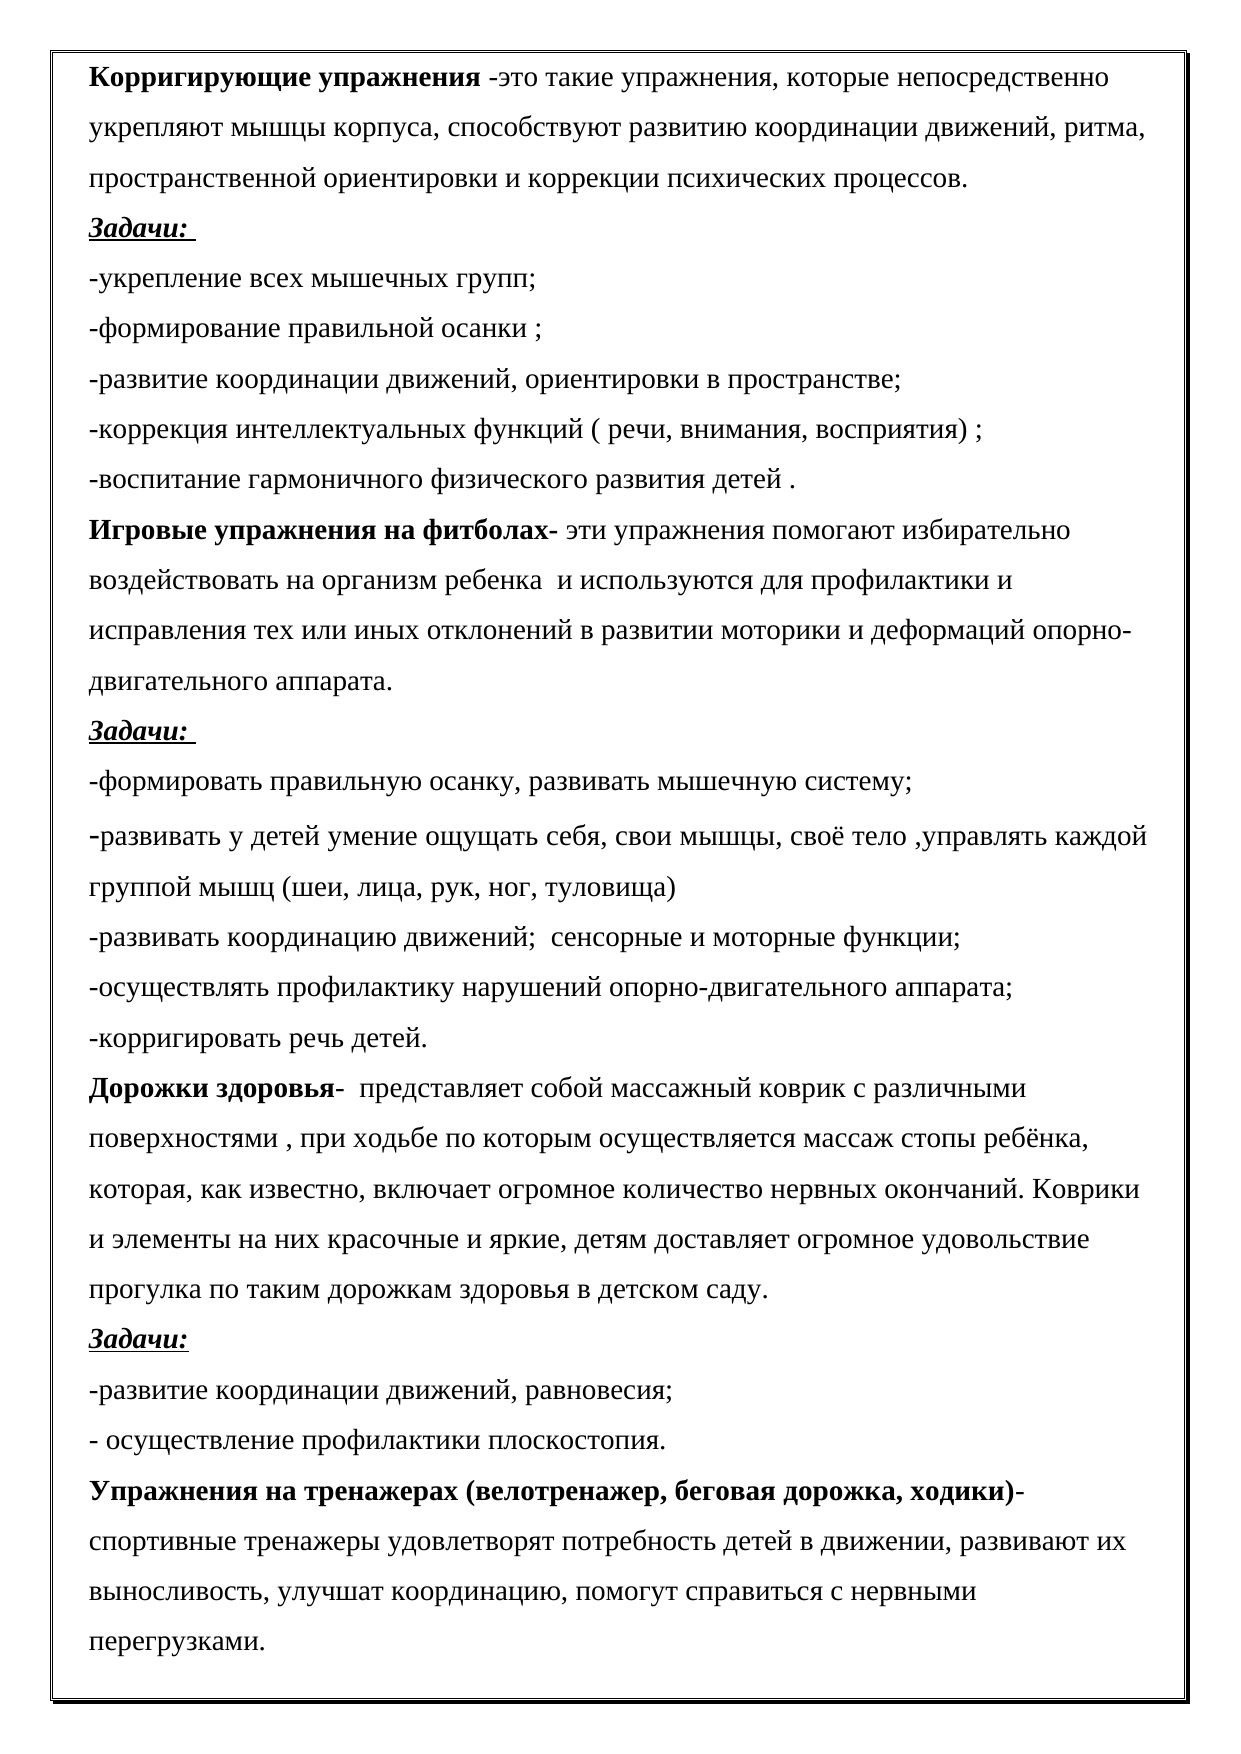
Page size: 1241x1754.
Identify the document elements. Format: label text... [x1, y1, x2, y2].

text -развивать координацию движений; сенсорные и моторные функции; [89, 919, 1148, 953]
text -корригировать речь детей. [89, 1020, 1148, 1053]
text Дорожки здоровья- представляет собой массажный коврик с различными поверхностями , при ходьбе по которым осуществляется массаж стопы ребёнка, которая, как известно, включает огромное количество нервных окончаний. Коврики и элементы на них красочные и яркие, детям доставляет огромное удовольствие прогулка по таким дорожкам здоровья в детском саду. [89, 1070, 1148, 1305]
text Упражнения на тренажерах (велотренажер, беговая дорожка, ходики)- спортивные тренажеры удовлетворят потребность детей в движении, развивают их выносливость, улучшат координацию, помогут справиться с нервными перегрузками. [89, 1473, 1148, 1657]
text -формировать правильную осанку, развивать мышечную систему; [89, 763, 1148, 797]
text Задачи: [89, 713, 1148, 747]
text -формирование правильной осанки ; [89, 311, 1148, 344]
text Игровые упражнения на фитболах- эти упражнения помогают избирательно воздействовать на организм ребенка и используются для профилактики и исправления тех или иных отклонений в развитии моторики и деформаций опорно-двигательного аппарата. [89, 512, 1148, 696]
text -воспитание гармоничного физического развития детей . [89, 462, 1148, 495]
text -развитие координации движений, равновесия; [89, 1372, 1148, 1406]
text - осуществление профилактики плоскостопия. [89, 1422, 1148, 1456]
text -осуществлять профилактику нарушений опорно-двигательного аппарата; [89, 969, 1148, 1003]
text -коррекция интеллектуальных функций ( речи, внимания, восприятия) ; [89, 411, 1148, 445]
text Задачи: [89, 210, 1148, 243]
text -укрепление всех мышечных групп; [89, 260, 1148, 294]
text -развивать у детей умение ощущать себя, свои мышцы, своё тело ,управлять каждой группой мышц (шеи, лица, рук, ног, туловища) [89, 814, 1148, 902]
text Задачи: [89, 1322, 1148, 1355]
text Корригирующие упражнения -это такие упражнения, которые непосредственно укрепляют мышцы корпуса, способствуют развитию координации движений, ритма, пространственной ориентировки и коррекции психических процессов. [89, 59, 1148, 193]
text -развитие координации движений, ориентировки в пространстве; [89, 361, 1148, 394]
